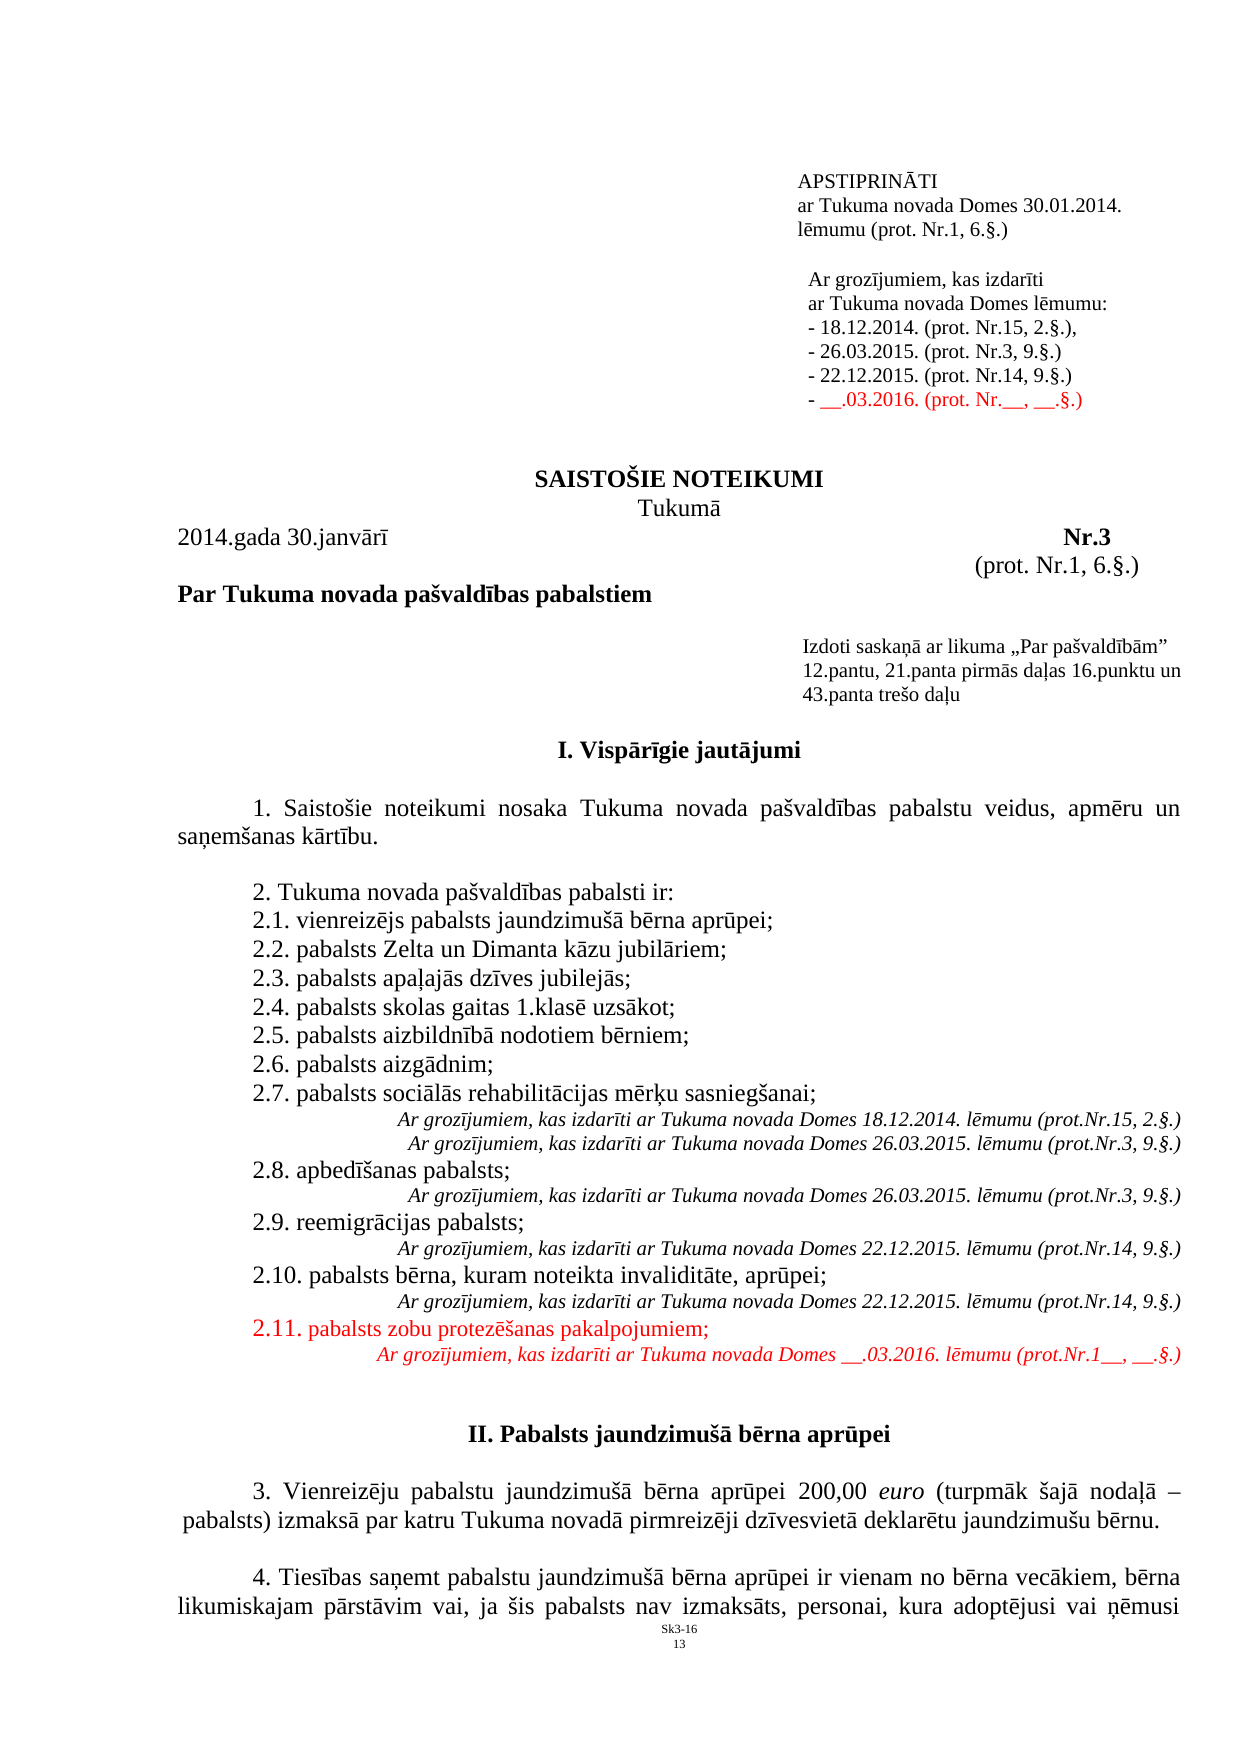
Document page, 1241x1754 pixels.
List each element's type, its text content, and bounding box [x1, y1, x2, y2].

text ar Tukuma novada Domes 30.01.2014. [722, 193, 1181, 217]
text 2.8. apbedīšanas pabalsts; [177, 1155, 1181, 1183]
text II. Pabalsts jaundzimušā bērna aprūpei [177, 1419, 1181, 1447]
text 2.2. pabalsts Zelta un Dimanta kāzu jubilāriem; [177, 934, 1181, 963]
text 1. Saistošie noteikumi nosaka Tukuma novada pašvaldības pabalstu veidus, apmēru un saņemšanas kārtību. [177, 793, 1181, 850]
text Ar grozījumiem, kas izdarīti ar Tukuma novada Domes 26.03.2015. lēmumu (prot.Nr.3, 9.§.) [177, 1131, 1181, 1155]
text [177, 1562, 1181, 1620]
text 2.4. pabalsts skolas gaitas 1.klasē uzsākot; [177, 992, 1181, 1020]
text Ar grozījumiem, kas izdarīti ar Tukuma novada Domes 18.12.2014. lēmumu (prot.Nr.15, 2.§.) [177, 1107, 1181, 1131]
text I. Vispārīgie jautājumi [177, 735, 1181, 764]
text 2.1. vienreizējs pabalsts jaundzimušā bērna aprūpei; [177, 905, 1181, 934]
text ar Tukuma novada Domes lēmumu: [777, 291, 1181, 315]
text 2.6. pabalsts aizgādnim; [177, 1049, 1181, 1078]
text 2.5. pabalsts aizbildnībā nodotiem bērniem; [177, 1020, 1181, 1049]
text Ar grozījumiem, kas izdarīti [777, 267, 1181, 291]
text - 22.12.2015. (prot. Nr.14, 9.§.) [777, 363, 1181, 387]
text APSTIPRINĀTI [767, 168, 1181, 193]
text 2.9. reemigrācijas pabalsts; [177, 1207, 1181, 1236]
text Ar grozījumiem, kas izdarīti ar Tukuma novada Domes 26.03.2015. lēmumu (prot.Nr.3, 9.§.) [177, 1183, 1181, 1207]
text Ar grozījumiem, kas izdarīti ar Tukuma novada Domes __.03.2016. lēmumu (prot.Nr.1__, __.§.) [177, 1342, 1181, 1366]
text Tukumā [177, 493, 1181, 522]
text - 18.12.2014. (prot. Nr.15, 2.§.), [777, 315, 1181, 339]
text Par Tukuma novada pašvaldības pabalstiem [177, 579, 1181, 608]
text - 26.03.2015. (prot. Nr.3, 9.§.) [777, 339, 1181, 363]
text 2.10. pabalsts bērna, kuram noteikta invaliditāte, aprūpei; [177, 1260, 1181, 1289]
text 2.3. pabalsts apaļajās dzīves jubilejās; [177, 963, 1181, 992]
text Ar grozījumiem, kas izdarīti ar Tukuma novada Domes 22.12.2015. lēmumu (prot.Nr.14, 9.§.) [177, 1289, 1181, 1313]
text Izdoti saskaņā ar likuma „Par pašvaldībām” 12.pantu, 21.panta pirmās daļas 16.punktu un 43.panta trešo daļu [802, 634, 1190, 706]
text 2.7. pabalsts sociālās rehabilitācijas mērķu sasniegšanai; [177, 1078, 1181, 1107]
text 2. Tukuma novada pašvaldības pabalsti ir: [177, 877, 1181, 905]
text - __.03.2016. (prot. Nr.__, __.§.) [777, 387, 1181, 411]
text SAISTOŠIE NOTEIKUMI [177, 464, 1181, 493]
text 2014.gada 30.janvārī Nr.3 [177, 522, 1181, 550]
text (prot. Nr.1, 6.§.) [177, 550, 1181, 579]
text lēmumu (prot. Nr.1, 6.§.) [767, 217, 1181, 241]
text 3. Vienreizēju pabalstu jaundzimušā bērna aprūpei 200,00 euro (turpmāk šajā nodaļā – pabalsts) izmaksā par katru Tukuma novadā pirmreizēji dzīvesvietā deklarētu jaundzimušu bērnu. [182, 1476, 1181, 1534]
text Ar grozījumiem, kas izdarīti ar Tukuma novada Domes 22.12.2015. lēmumu (prot.Nr.14, 9.§.) [177, 1236, 1181, 1260]
text 2.11. pabalsts zobu protezēšanas pakalpojumiem; [177, 1313, 1181, 1342]
